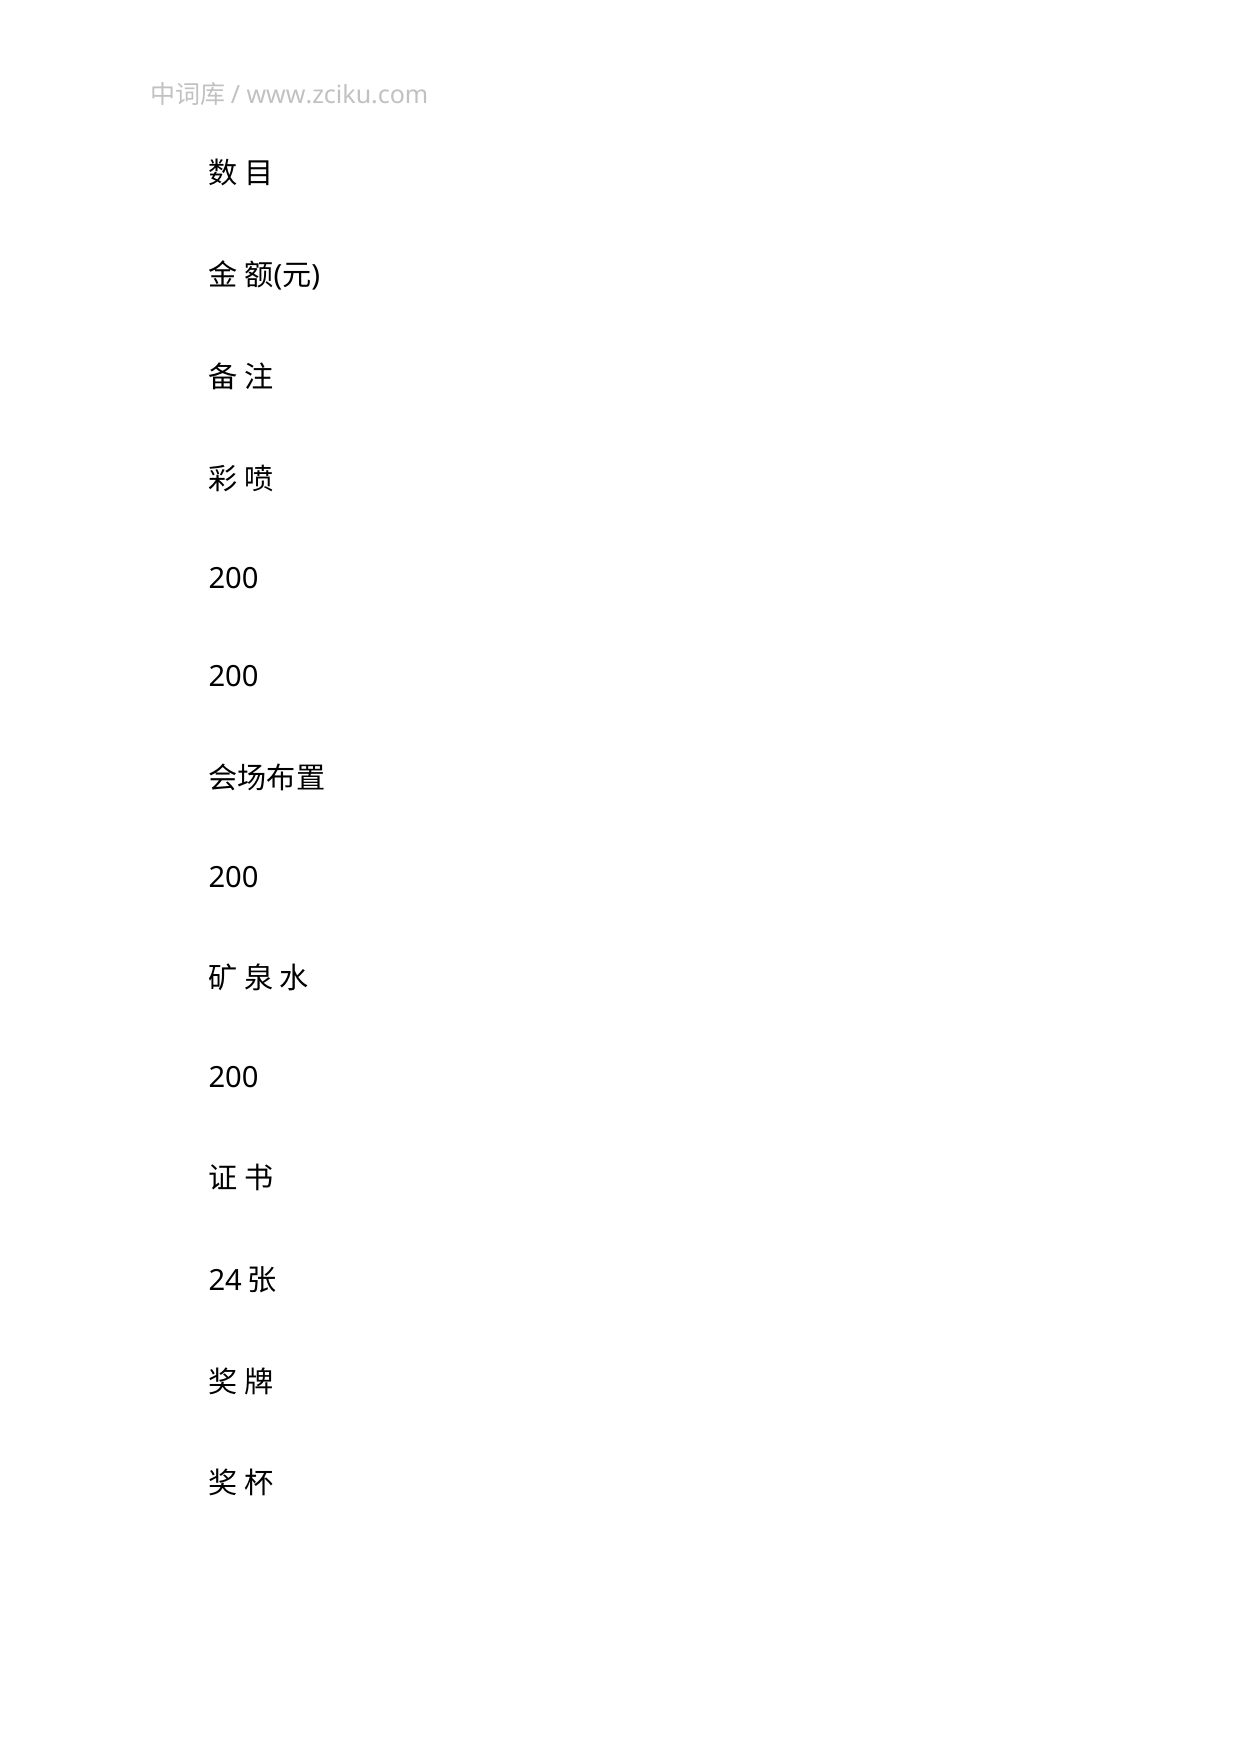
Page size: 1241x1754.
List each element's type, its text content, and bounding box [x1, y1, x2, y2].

text 200 [150, 557, 1090, 597]
text 金 额(元) [150, 252, 1090, 294]
text 矿 泉 水 [150, 954, 1090, 997]
text 证 书 [150, 1154, 1090, 1197]
text 数 目 [150, 150, 1090, 192]
text 200 [150, 856, 1090, 896]
text 200 [150, 1056, 1090, 1096]
text 24张 [150, 1256, 1090, 1299]
text 备 注 [150, 354, 1090, 396]
text 200 [150, 656, 1090, 695]
text 会场布置 [150, 754, 1090, 796]
text 奖 杯 [150, 1460, 1090, 1502]
text 彩 喷 [150, 456, 1090, 498]
text 奖 牌 [150, 1358, 1090, 1401]
